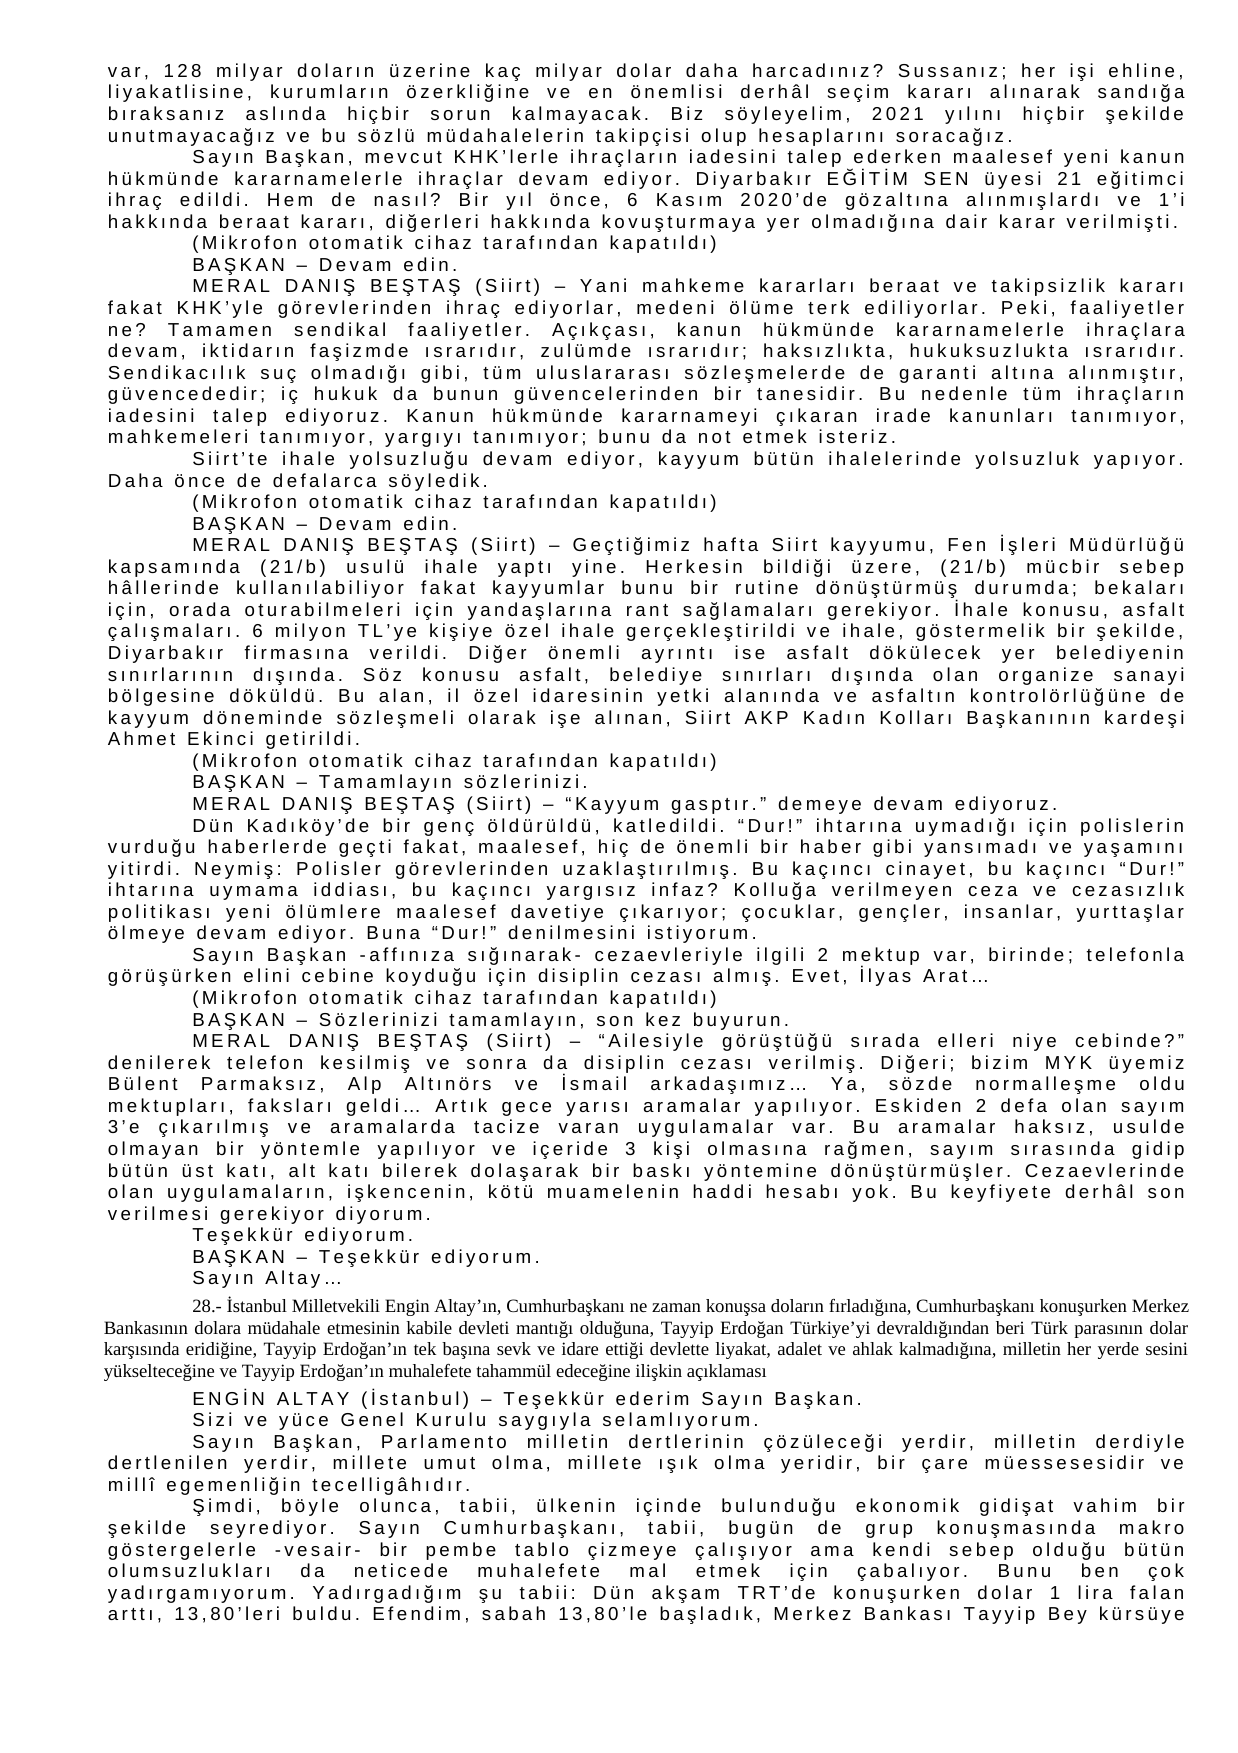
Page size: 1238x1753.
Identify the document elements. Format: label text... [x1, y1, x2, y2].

text BAŞKAN – Devam edin. [108, 254, 1186, 275]
text Sayın Altay… [108, 1267, 1186, 1289]
text BAŞKAN – Devam edin. [108, 512, 1186, 534]
text (Mikrofon otomatik cihaz tarafından kapatıldı) [108, 987, 1186, 1008]
text BAŞKAN – Sözlerinizi tamamlayın, son kez buyurun. [108, 1008, 1186, 1030]
text Teşekkür ediyorum. [108, 1224, 1186, 1246]
text (Mikrofon otomatik cihaz tarafından kapatıldı) [108, 232, 1186, 254]
text BAŞKAN – Teşekkür ediyorum. [108, 1246, 1186, 1267]
text MERAL DANIŞ BEŞTAŞ (Siirt) – Geçtiğimiz hafta Siirt kayyumu, Fen İşleri Müdürlüğü kapsamında (21/b) usulü ihale yaptı yine. Herkesin bildiği üzere, (21/b) mücbir sebep hâllerinde kullanılabiliyor fakat kayyumlar bunu bir rutine dönüştürmüş durumda; bekaları için, orada oturabilmeleri için yandaşlarına rant sağlamaları gerekiyor. İhale konusu, asfalt çalışmaları. 6 milyon TL’ye kişiye özel ihale gerçekleştirildi ve ihale, göstermelik bir şekilde, Diyarbakır firmasına verildi. Diğer önemli ayrıntı ise asfalt dökülecek yer belediyenin sınırlarının dışında. Söz konusu asfalt, belediye sınırları dışında olan organize sanayi bölgesine döküldü. Bu alan, il özel idaresinin yetki alanında ve asfaltın kontrolörlüğüne de kayyum döneminde sözleşmeli olarak işe alınan, Siirt AKP Kadın Kolları Başkanının kardeşi Ahmet Ekinci getirildi. [108, 534, 1186, 750]
text Sayın Başkan -affınıza sığınarak- cezaevleriyle ilgili 2 mektup var, birinde; telefonla görüşürken elini cebine koyduğu için disiplin cezası almış. Evet, İlyas Arat… [108, 944, 1186, 987]
text BAŞKAN – Tamamlayın sözlerinizi. [108, 771, 1186, 793]
text Dün Kadıköy’de bir genç öldürüldü, katledildi. “Dur!” ihtarına uymadığı için polislerin vurduğu haberlerde geçti fakat, maalesef, hiç de önemli bir haber gibi yansımadı ve yaşamını yitirdi. Neymiş: Polisler görevlerinden uzaklaştırılmış. Bu kaçıncı cinayet, bu kaçıncı “Dur!” ihtarına uymama iddiası, bu kaçıncı yargısız infaz? Kolluğa verilmeyen ceza ve cezasızlık politikası yeni ölümlere maalesef davetiye çıkarıyor; çocuklar, gençler, insanlar, yurttaşlar ölmeye devam ediyor. Buna “Dur!” denilmesini istiyorum. [108, 814, 1186, 944]
text (Mikrofon otomatik cihaz tarafından kapatıldı) [108, 750, 1186, 771]
text Sizi ve yüce Genel Kurulu saygıyla selamlıyorum. [108, 1409, 1186, 1431]
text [108, 60, 1186, 146]
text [108, 1495, 1186, 1625]
text ENGİN ALTAY (İstanbul) – Teşekkür ederim Sayın Başkan. [108, 1387, 1186, 1409]
text MERAL DANIŞ BEŞTAŞ (Siirt) – Yani mahkeme kararları beraat ve takipsizlik kararı fakat KHK’yle görevlerinden ihraç ediyorlar, medeni ölüme terk ediliyorlar. Peki, faaliyetler ne? Tamamen sendikal faaliyetler. Açıkçası, kanun hükmünde kararnamelerle ihraçlara devam, iktidarın faşizmde ısrarıdır, zulümde ısrarıdır; haksızlıkta, hukuksuzlukta ısrarıdır. Sendikacılık suç olmadığı gibi, tüm uluslararası sözleşmelerde de garanti altına alınmıştır, güvencededir; iç hukuk da bunun güvencelerinden bir tanesidir. Bu nedenle tüm ihraçların iadesini talep ediyoruz. Kanun hükmünde kararnameyi çıkaran irade kanunları tanımıyor, mahkemeleri tanımıyor, yargıyı tanımıyor; bunu da not etmek isteriz. [108, 275, 1186, 448]
text MERAL DANIŞ BEŞTAŞ (Siirt) – “Kayyum gasptır.” demeye devam ediyoruz. [108, 793, 1186, 814]
text Siirt’te ihale yolsuzluğu devam ediyor, kayyum bütün ihalelerinde yolsuzluk yapıyor. Daha önce de defalarca söyledik. [108, 448, 1186, 491]
text Sayın Başkan, mevcut KHK’lerle ihraçların iadesini talep ederken maalesef yeni kanun hükmünde kararnamelerle ihraçlar devam ediyor. Diyarbakır EĞİTİM SEN üyesi 21 eğitimci ihraç edildi. Hem de nasıl? Bir yıl önce, 6 Kasım 2020’de gözaltına alınmışlardı ve 1’i hakkında beraat kararı, diğerleri hakkında kovuşturmaya yer olmadığına dair karar verilmişti. [108, 146, 1186, 232]
text (Mikrofon otomatik cihaz tarafından kapatıldı) [108, 491, 1186, 512]
text MERAL DANIŞ BEŞTAŞ (Siirt) – “Ailesiyle görüştüğü sırada elleri niye cebinde?” denilerek telefon kesilmiş ve sonra da disiplin cezası verilmiş. Diğeri; bizim MYK üyemiz Bülent Parmaksız, Alp Altınörs ve İsmail arkadaşımız… Ya, sözde normalleşme oldu mektupları, faksları geldi… Artık gece yarısı aramalar yapılıyor. Eskiden 2 defa olan sayım 3’e çıkarılmış ve aramalarda tacize varan uygulamalar var. Bu aramalar haksız, usulde olmayan bir yöntemle yapılıyor ve içeride 3 kişi olmasına rağmen, sayım sırasında gidip bütün üst katı, alt katı bilerek dolaşarak bir baskı yöntemine dönüştürmüşler. Cezaevlerinde olan uygulamaların, işkencenin, kötü muamelenin haddi hesabı yok. Bu keyfiyete derhâl son verilmesi gerekiyor diyorum. [108, 1030, 1186, 1224]
text 28.- İstanbul Milletvekili Engin Altay’ın, Cumhurbaşkanı ne zaman konuşsa doların fırladığına, Cumhurbaşkanı konuşurken Merkez Bankasının dolara müdahale etmesinin kabile devleti mantığı olduğuna, Tayyip Erdoğan Türkiye’yi devraldığından beri Türk parasının dolar karşısında eridiğine, Tayyip Erdoğan’ın tek başına sevk ve idare ettiği devlette liyakat, adalet ve ahlak kalmadığına, milletin her yerde sesini yükselteceğine ve Tayyip Erdoğan’ın muhalefete tahammül edeceğine ilişkin açıklaması [103, 1295, 1190, 1381]
text Sayın Başkan, Parlamento milletin dertlerinin çözüleceği yerdir, milletin derdiyle dertlenilen yerdir, millete umut olma, millete ışık olma yeridir, bir çare müessesesidir ve millî egemenliğin tecelligâhıdır. [108, 1431, 1186, 1495]
